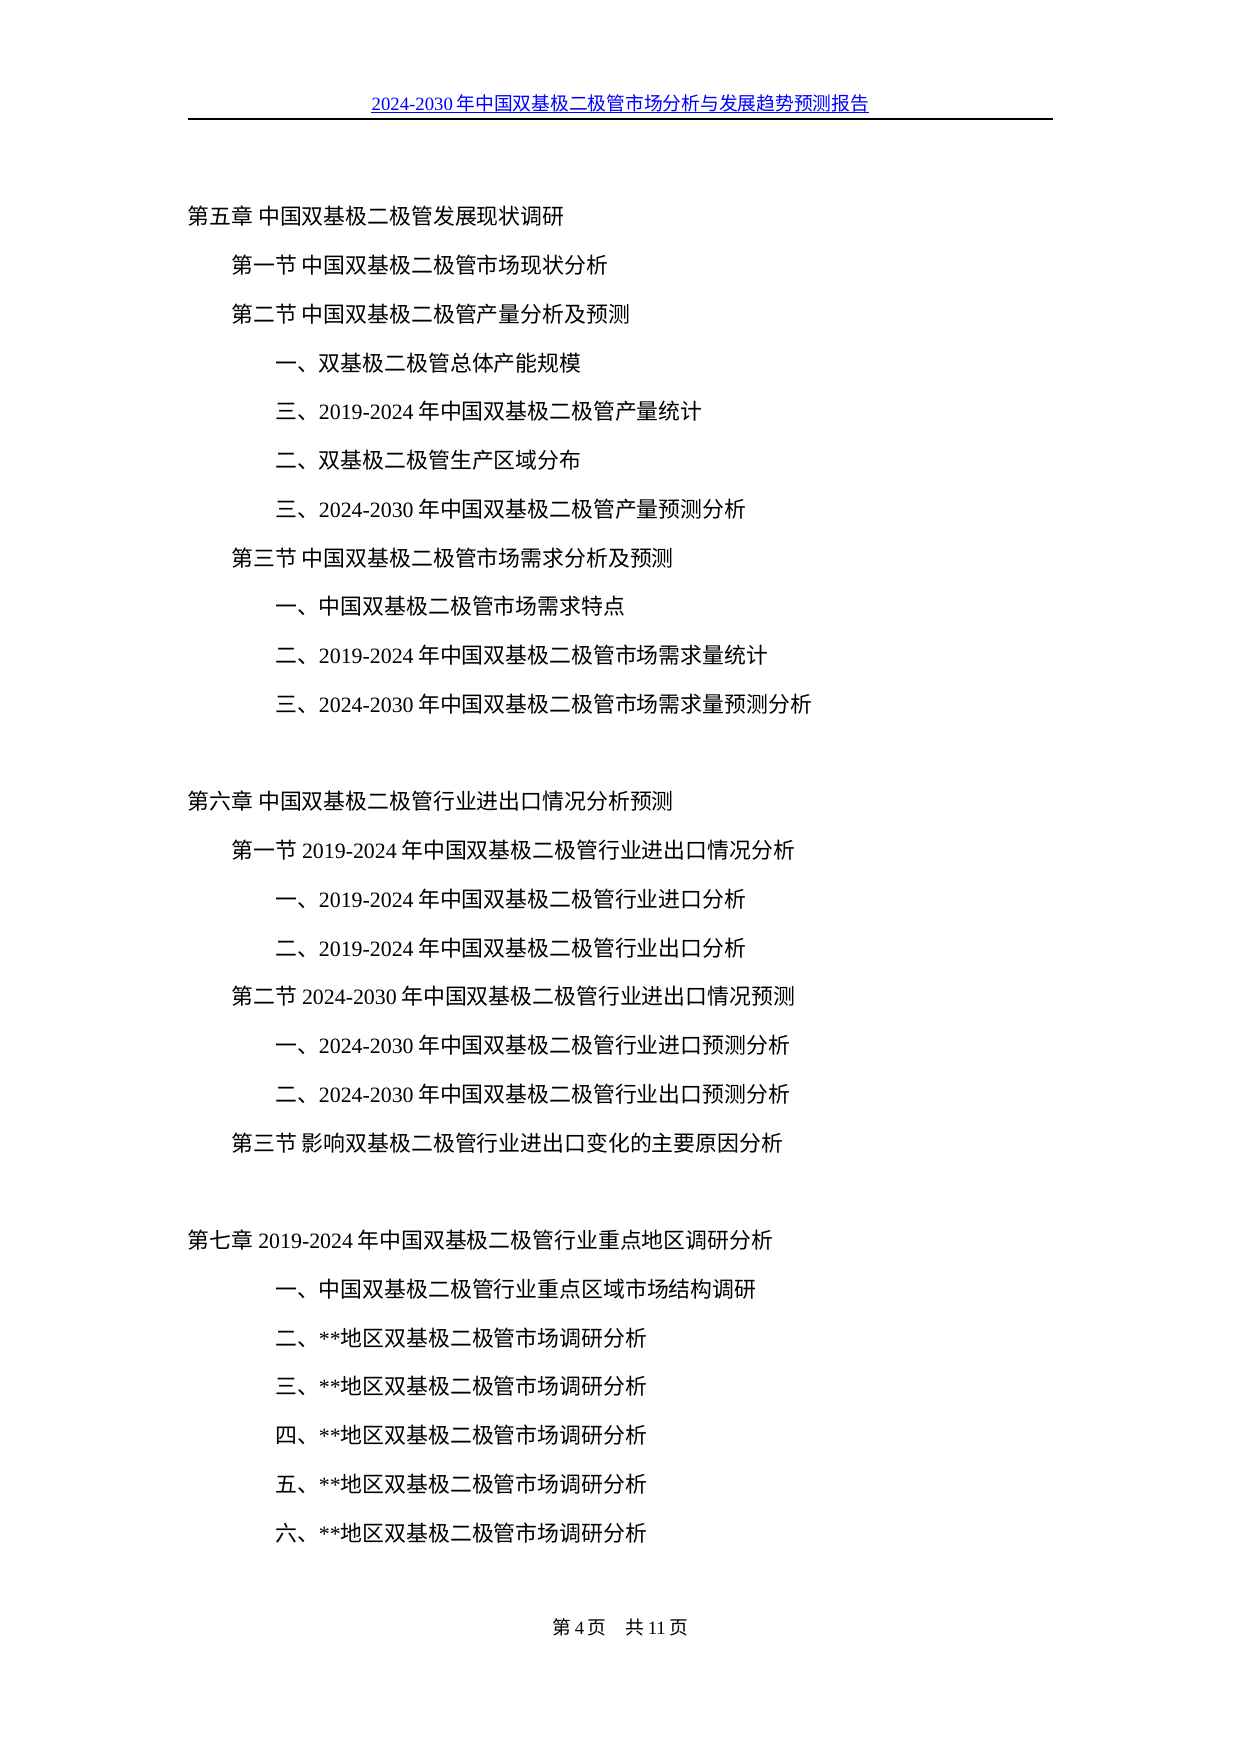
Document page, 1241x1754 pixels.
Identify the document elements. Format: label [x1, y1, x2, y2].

text [187, 150, 1053, 1548]
